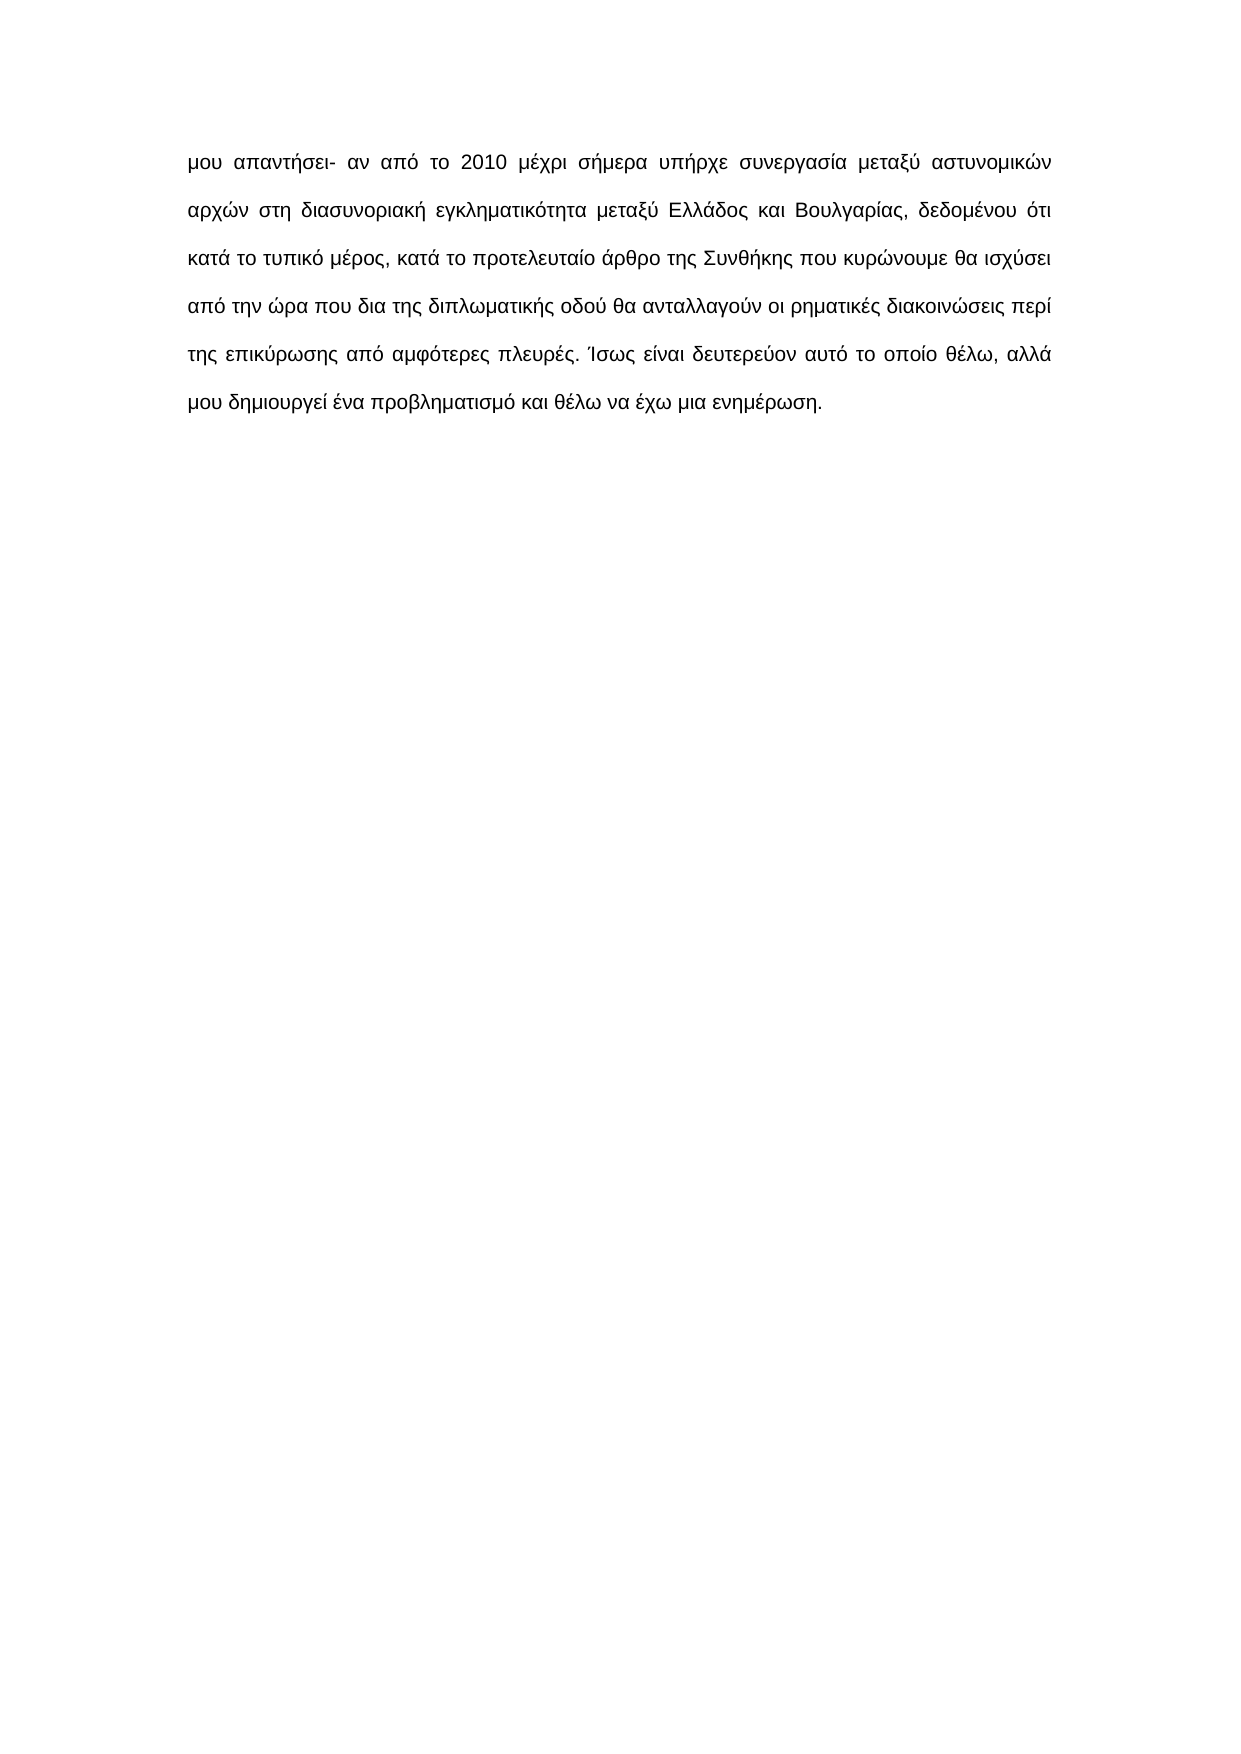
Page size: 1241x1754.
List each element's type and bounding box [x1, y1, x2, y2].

text [187, 150, 1053, 413]
